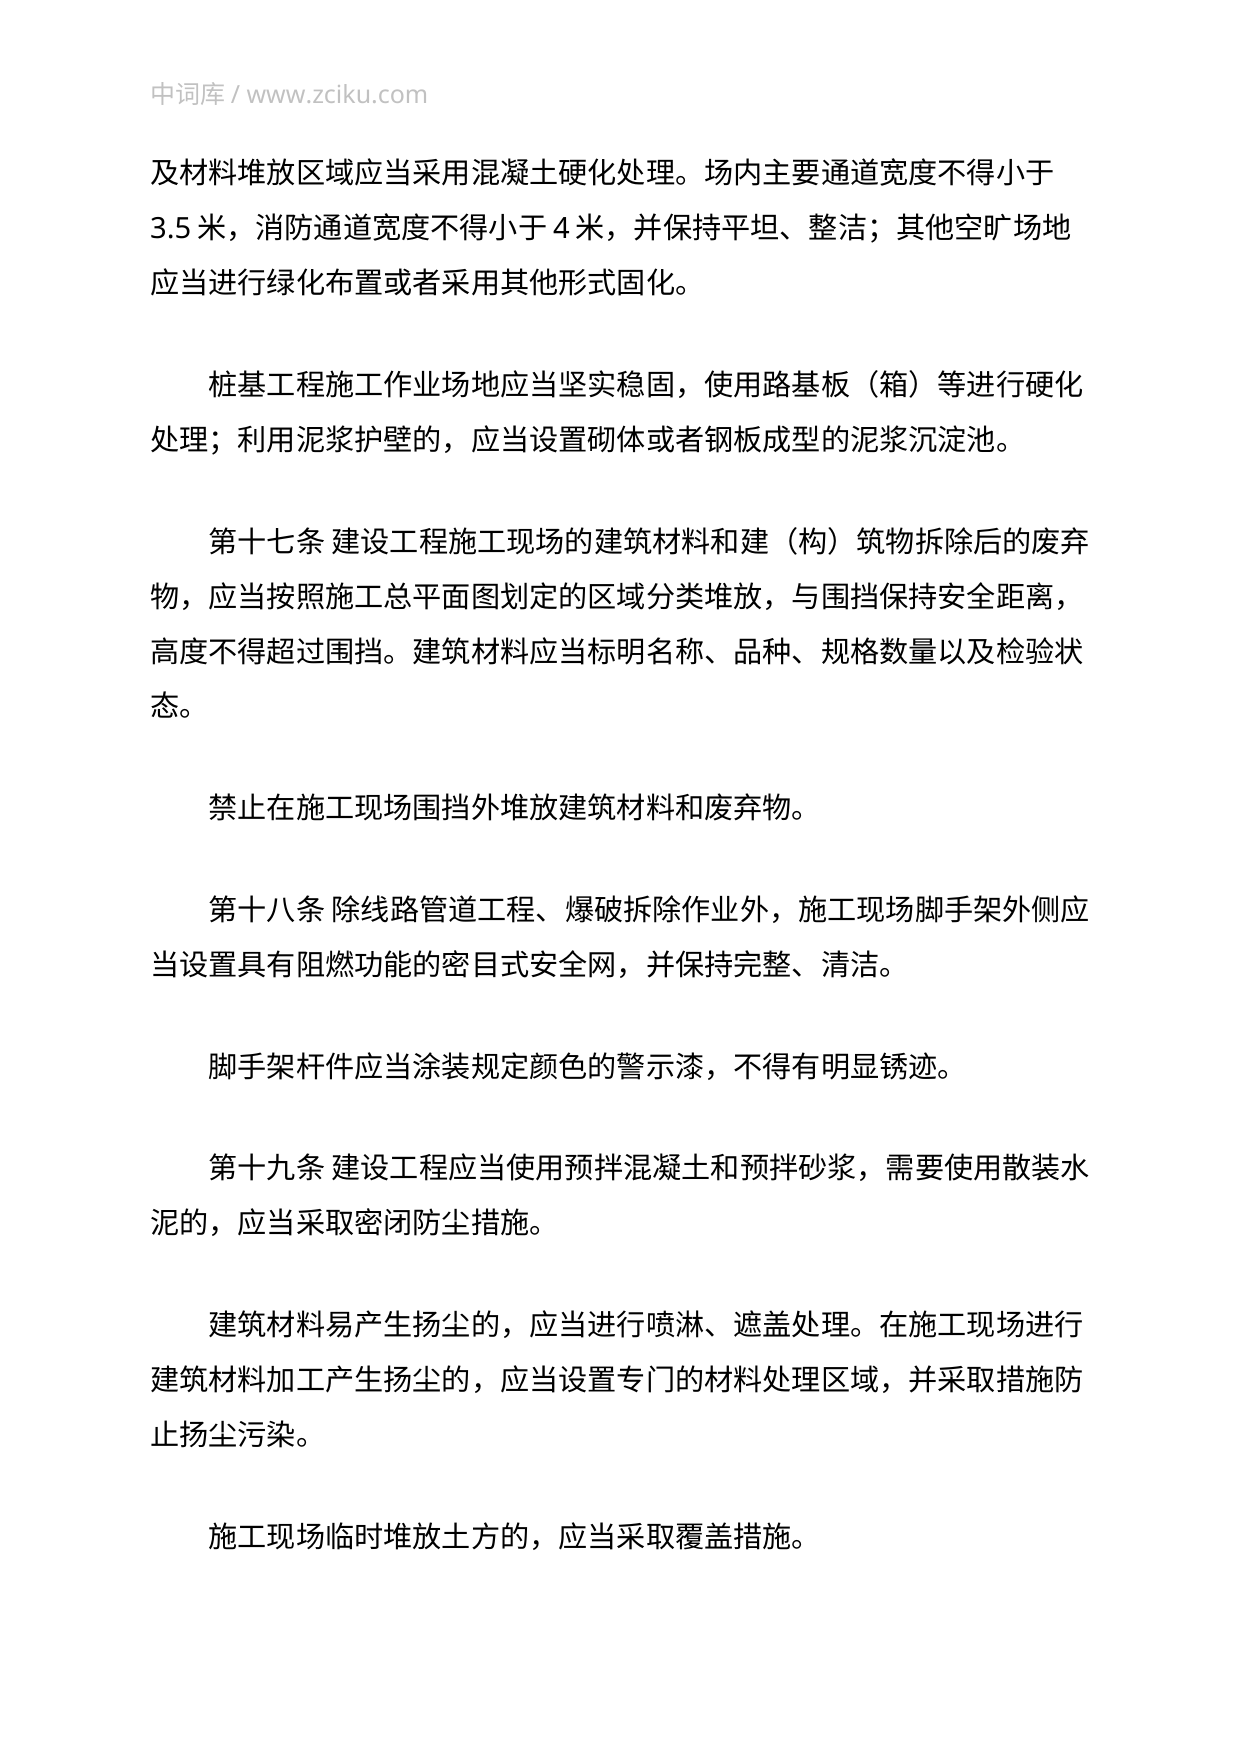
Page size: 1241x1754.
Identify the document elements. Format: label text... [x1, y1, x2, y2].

text 第十九条 建设工程应当使用预拌混凝土和预拌砂浆，需要使用散装水泥的，应当采取密闭防尘措施。 [150, 1145, 1090, 1242]
text 第十八条 除线路管道工程、爆破拆除作业外，施工现场脚手架外侧应当设置具有阻燃功能的密目式安全网，并保持完整、清洁。 [150, 887, 1090, 984]
text 禁止在施工现场围挡外堆放建筑材料和废弃物。 [150, 785, 1090, 827]
text 施工现场临时堆放土方的，应当采取覆盖措施。 [150, 1513, 1090, 1556]
text 第十七条 建设工程施工现场的建筑材料和建（构）筑物拆除后的废弃物，应当按照施工总平面图划定的区域分类堆放，与围挡保持安全距离，高度不得超过围挡。建筑材料应当标明名称、品种、规格数量以及检验状态。 [150, 518, 1090, 725]
text 桩基工程施工作业场地应当坚实稳固，使用路基板（箱）等进行硬化处理；利用泥浆护壁的，应当设置砌体或者钢板成型的泥浆沉淀池。 [150, 362, 1090, 459]
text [150, 150, 1090, 302]
text 脚手架杆件应当涂装规定颜色的警示漆，不得有明显锈迹。 [150, 1043, 1090, 1086]
text 建筑材料易产生扬尘的，应当进行喷淋、遮盖处理。在施工现场进行建筑材料加工产生扬尘的，应当设置专门的材料处理区域，并采取措施防止扬尘污染。 [150, 1302, 1090, 1454]
